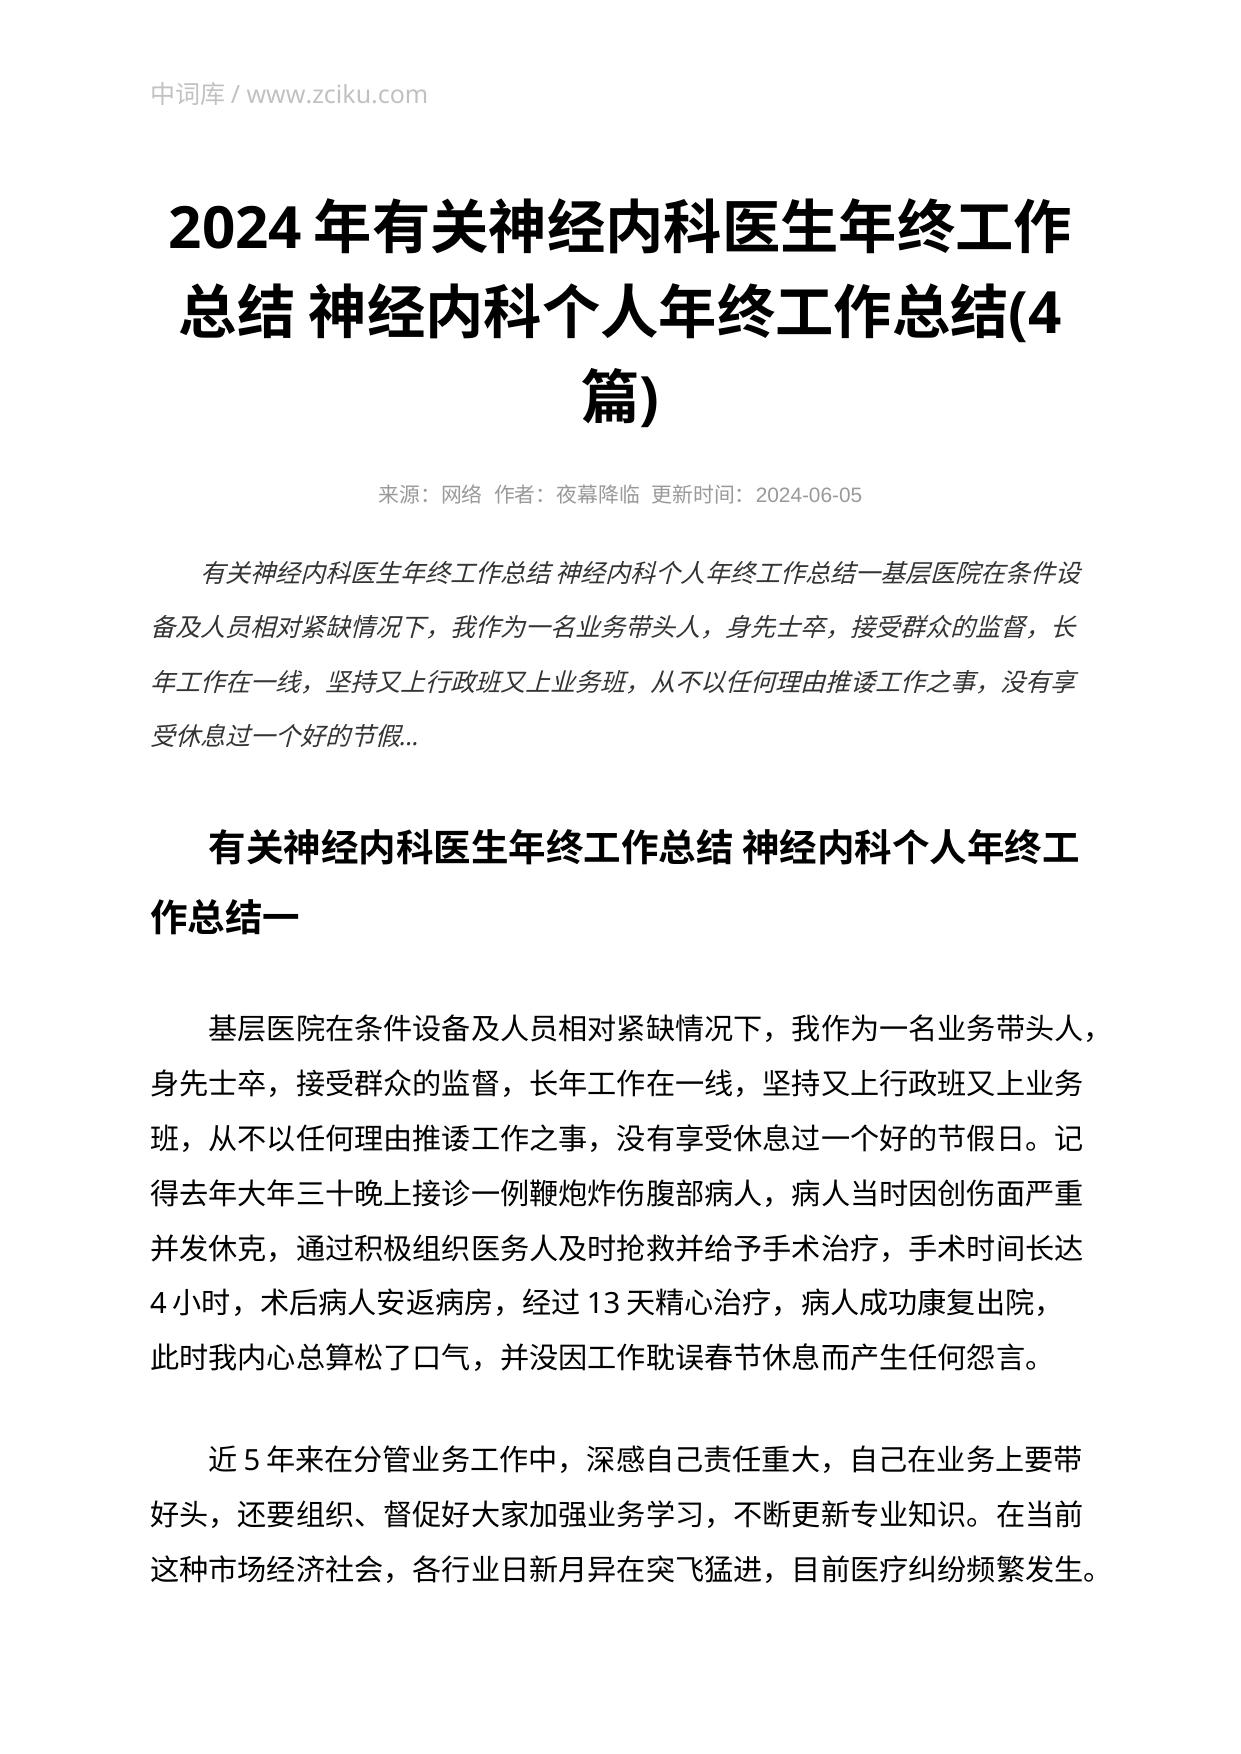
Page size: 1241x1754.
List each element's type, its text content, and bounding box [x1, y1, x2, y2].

subtitle 2024年有关神经内科医生年终工作总结 神经内科个人年终工作总结(4篇) [150, 181, 1090, 436]
text 基层医院在条件设备及人员相对紧缺情况下，我作为一名业务带头人，身先士卒，接受群众的监督，长年工作在一线，坚持又上行政班又上业务班，从不以任何理由推诿工作之事，没有享受休息过一个好的节假日。记得去年大年三十晚上接诊一例鞭炮炸伤腹部病人，病人当时因创伤面严重并发休克，通过积极组织医务人及时抢救并给予手术治疗，手术时间长达4小时，术后病人安返病房，经过13天精心治疗，病人成功康复出院，此时我内心总算松了口气，并没因工作耽误春节休息而产生任何怨言。 [150, 1006, 1090, 1377]
text 有关神经内科医生年终工作总结 神经内科个人年终工作总结一 [150, 818, 1090, 942]
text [150, 1437, 1090, 1589]
text 来源：网络 作者：夜幕降临 更新时间：2024-06-05 [150, 482, 1090, 506]
text 有关神经内科医生年终工作总结 神经内科个人年终工作总结一基层医院在条件设备及人员相对紧缺情况下，我作为一名业务带头人，身先士卒，接受群众的监督，长年工作在一线，坚持又上行政班又上业务班，从不以任何理由推诿工作之事，没有享受休息过一个好的节假... [150, 553, 1090, 753]
